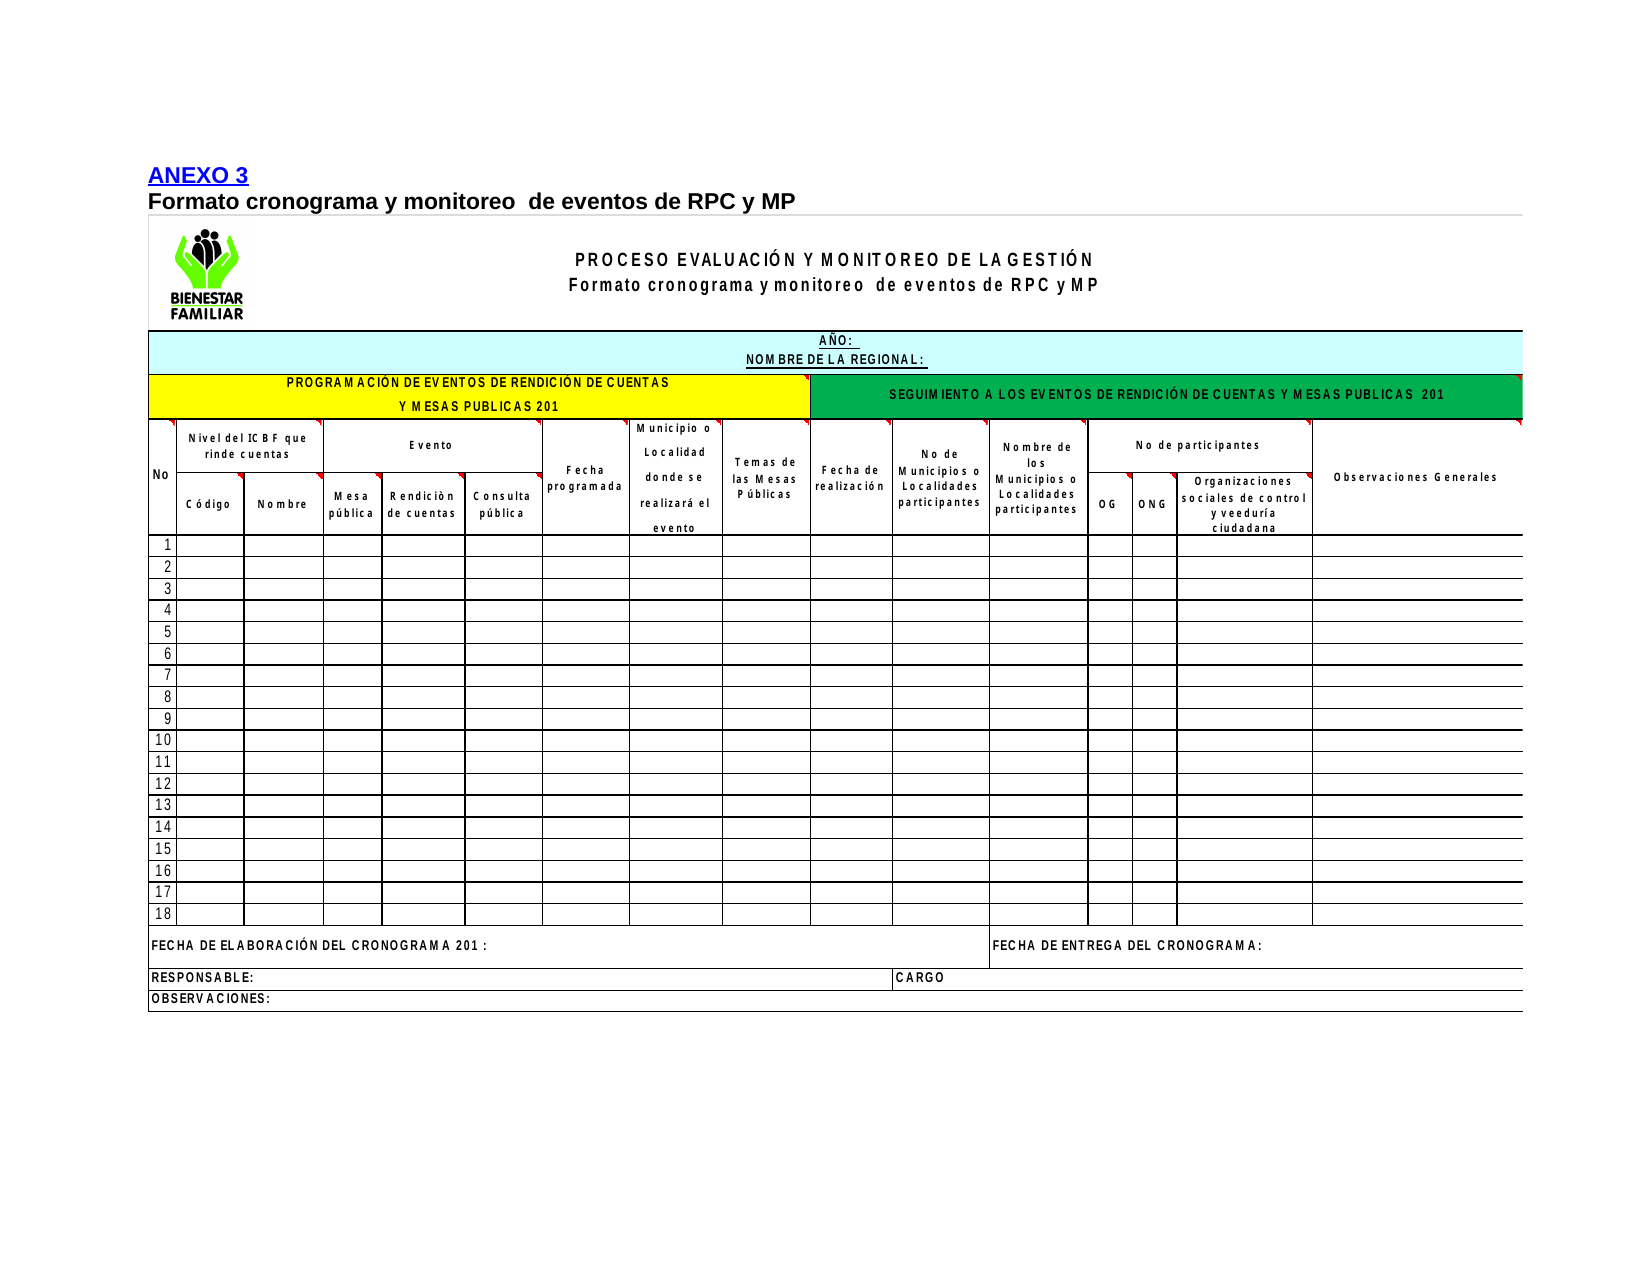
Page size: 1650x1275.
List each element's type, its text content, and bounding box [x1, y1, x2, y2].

text ANEXO 3 [148, 162, 1524, 188]
text Formato cronograma y monitoreo de eventos de RPC y MP [148, 188, 1524, 214]
